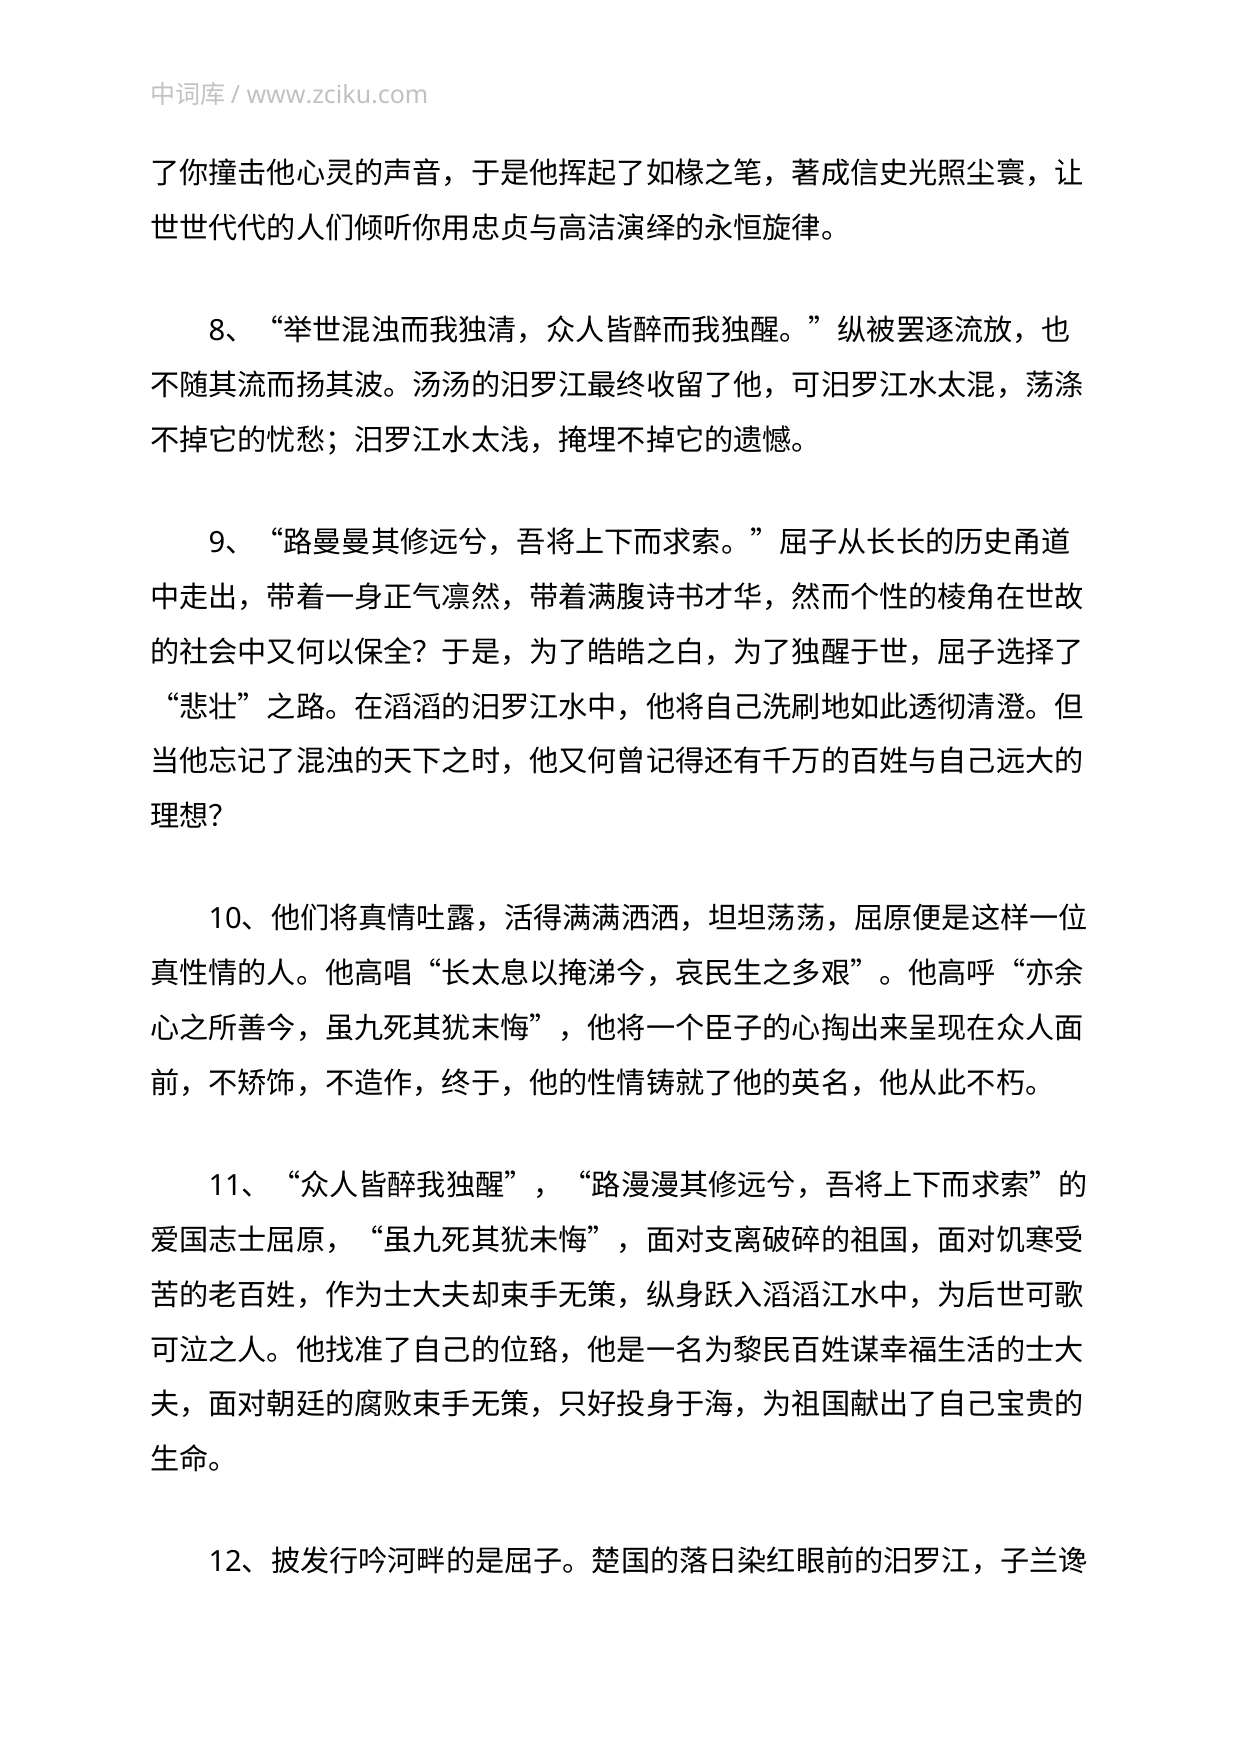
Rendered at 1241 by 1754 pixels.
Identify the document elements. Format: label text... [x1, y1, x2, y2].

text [150, 1538, 1090, 1580]
text 9、“路曼曼其修远兮，吾将上下而求索。”屈子从长长的历史甬道中走出，带着一身正气凛然，带着满腹诗书才华，然而个性的棱角在世故的社会中又何以保全？于是，为了皓皓之白，为了独醒于世，屈子选择了“悲壮”之路。在滔滔的汨罗江水中，他将自己洗刷地如此透彻清澄。但当他忘记了混浊的天下之时，他又何曾记得还有千万的百姓与自己远大的理想？ [150, 518, 1090, 835]
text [150, 150, 1090, 247]
text 10、他们将真情吐露，活得满满洒洒，坦坦荡荡，屈原便是这样一位真性情的人。他高唱“长太息以掩涕今，哀民生之多艰”。他高呼“亦余心之所善今，虽九死其犹末悔”，他将一个臣子的心掏出来呈现在众人面前，不矫饰，不造作，终于，他的性情铸就了他的英名，他从此不朽。 [150, 895, 1090, 1102]
text 11、“众人皆醉我独醒”，“路漫漫其修远兮，吾将上下而求索”的爱国志士屈原，“虽九死其犹未悔”，面对支离破碎的祖国，面对饥寒受苦的老百姓，作为士大夫却束手无策，纵身跃入滔滔江水中，为后世可歌可泣之人。他找准了自己的位臵，他是一名为黎民百姓谋幸福生活的士大夫，面对朝廷的腐败束手无策，只好投身于海，为祖国献出了自己宝贵的生命。 [150, 1161, 1090, 1478]
text 8、“举世混浊而我独清，众人皆醉而我独醒。”纵被罢逐流放，也不随其流而扬其波。汤汤的汨罗江最终收留了他，可汨罗江水太混，荡涤不掉它的忧愁；汨罗江水太浅，掩埋不掉它的遗憾。 [150, 307, 1090, 459]
